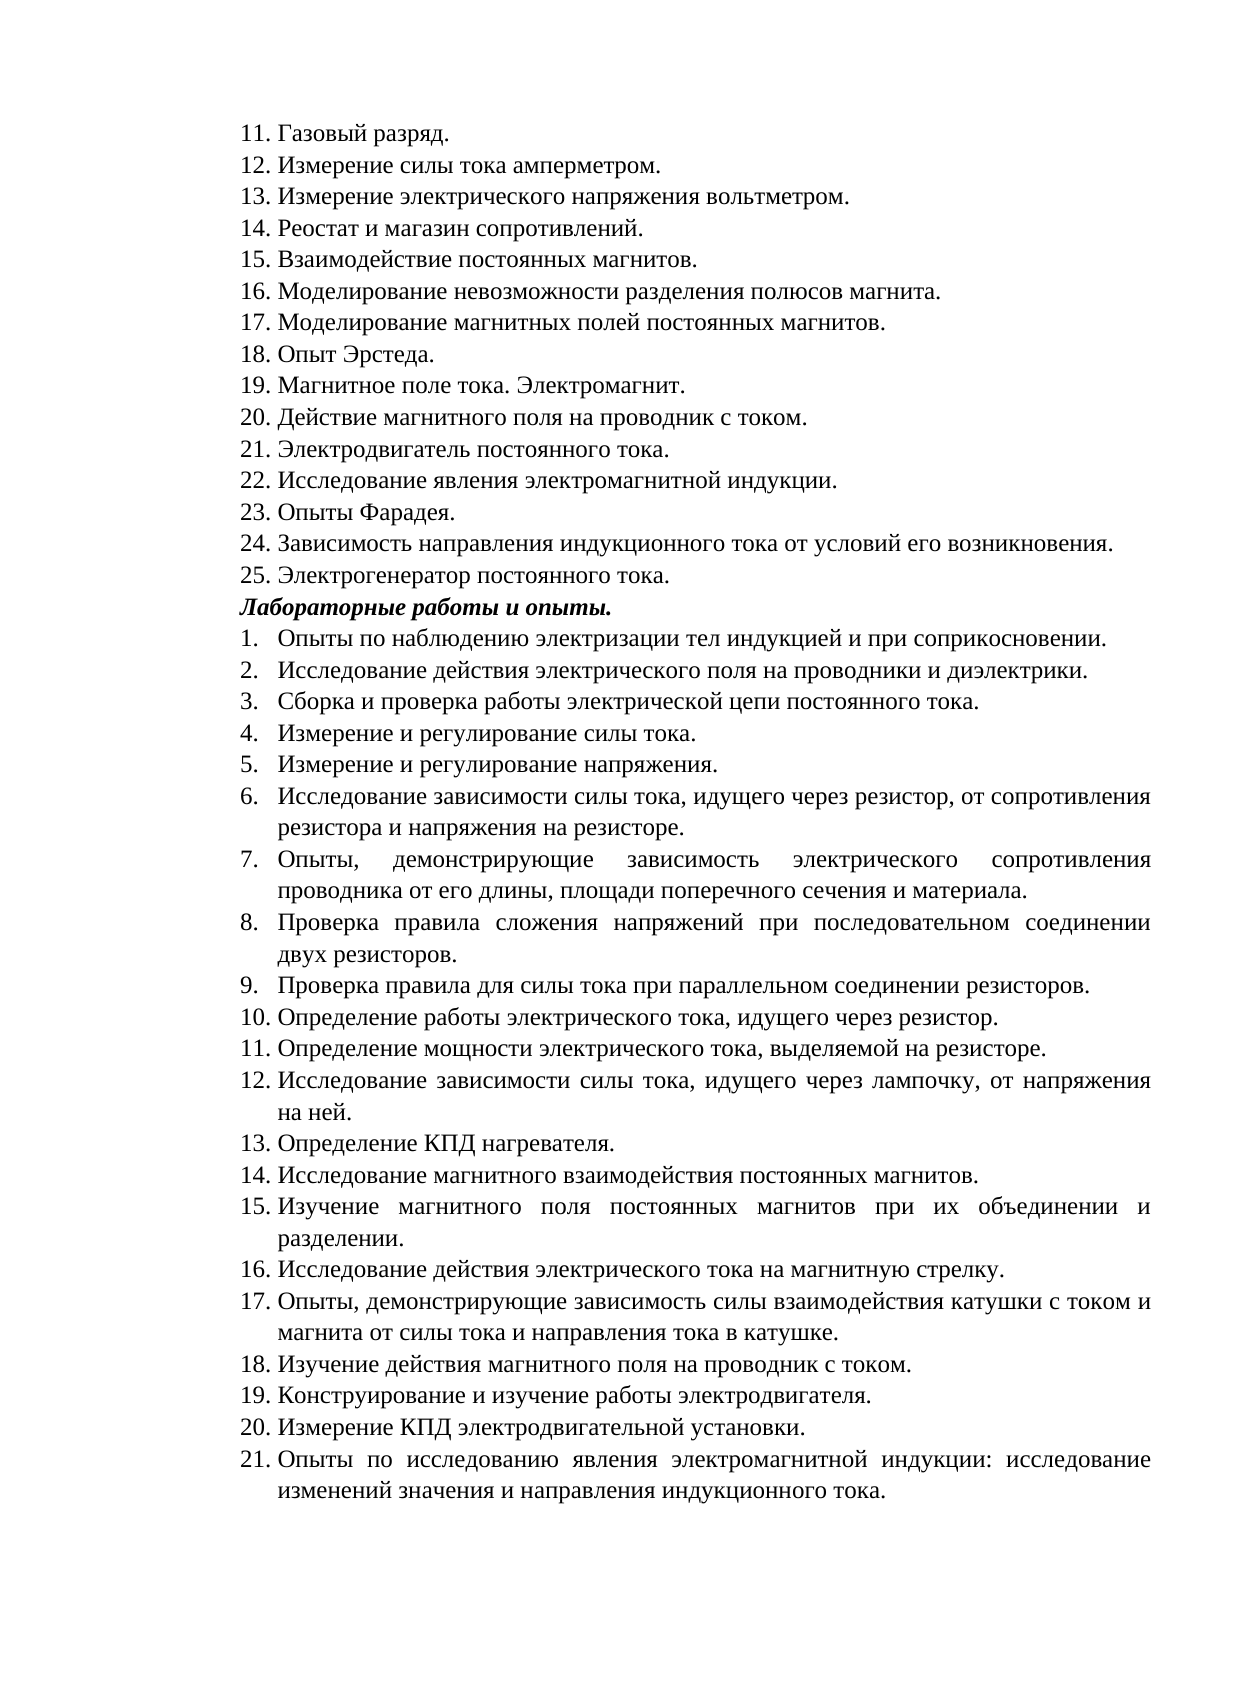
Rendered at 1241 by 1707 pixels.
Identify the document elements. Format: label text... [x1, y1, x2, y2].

list Реостат и магазин сопротивлений. [240, 213, 1152, 242]
list Опыт Эрстеда. [240, 339, 1152, 368]
list Электрогенератор постоянного тока. [240, 560, 1152, 589]
list Сборка и проверка работы электрической цепи постоянного тока. [240, 686, 1152, 715]
list Газовый разряд. [240, 118, 1152, 147]
list Магнитное поле тока. Электромагнит. [240, 371, 1152, 399]
list Измерение КПД электродвигательной установки. [240, 1412, 1152, 1441]
list Определение КПД нагревателя. [240, 1128, 1152, 1157]
list Измерение силы тока амперметром. [240, 150, 1152, 178]
list Исследование действия электрического тока на магнитную стрелку. [240, 1254, 1152, 1283]
list Проверка правила для силы тока при параллельном соединении резисторов. [240, 970, 1152, 999]
list Исследование зависимости силы тока, идущего через резистор, от сопротивления резистора и напряжения на резисторе. [240, 781, 1152, 841]
list Опыты, демонстрирующие зависимость электрического сопротивления проводника от его длины, площади поперечного сечения и материала. [240, 844, 1152, 904]
list Действие магнитного поля на проводник с током. [240, 402, 1152, 431]
list Конструирование и изучение работы электродвигателя. [240, 1381, 1152, 1409]
list Взаимодействие постоянных магнитов. [240, 244, 1152, 273]
list Опыты Фарадея. [240, 497, 1152, 526]
list Опыты по исследованию явления электромагнитной индукции: исследование изменений значения и направления индукционного тока. [240, 1444, 1152, 1504]
list Исследование явления электромагнитной индукции. [240, 465, 1152, 494]
list Измерение и регулирование силы тока. [240, 718, 1152, 747]
text Лабораторные работы и опыты. [177, 592, 1152, 620]
list Определение работы электрического тока, идущего через резистор. [240, 1002, 1152, 1031]
list Измерение и регулирование напряжения. [240, 749, 1152, 778]
list Электродвигатель постоянного тока. [240, 434, 1152, 462]
list Опыты по наблюдению электризации тел индукцией и при соприкосновении. [240, 623, 1152, 652]
list Изучение магнитного поля постоянных магнитов при их объединении и разделении. [240, 1191, 1152, 1252]
list Моделирование невозможности разделения полюсов магнита. [240, 276, 1152, 305]
list Опыты, демонстрирующие зависимость силы взаимодействия катушки с током и магнита от силы тока и направления тока в катушке. [240, 1286, 1152, 1346]
list Моделирование магнитных полей постоянных магнитов. [240, 307, 1152, 336]
list Изучение действия магнитного поля на проводник с током. [240, 1349, 1152, 1378]
list Исследование зависимости силы тока, идущего через лампочку, от напряжения на ней. [240, 1065, 1152, 1125]
list Проверка правила сложения напряжений при последовательном соединении двух резисторов. [240, 907, 1152, 967]
list Исследование магнитного взаимодействия постоянных магнитов. [240, 1160, 1152, 1188]
list Измерение электрического напряжения вольтметром. [240, 181, 1152, 210]
list Зависимость направления индукционного тока от условий его возникновения. [240, 528, 1152, 557]
list Исследование действия электрического поля на проводники и диэлектрики. [240, 655, 1152, 683]
list Определение мощности электрического тока, выделяемой на резисторе. [240, 1033, 1152, 1062]
